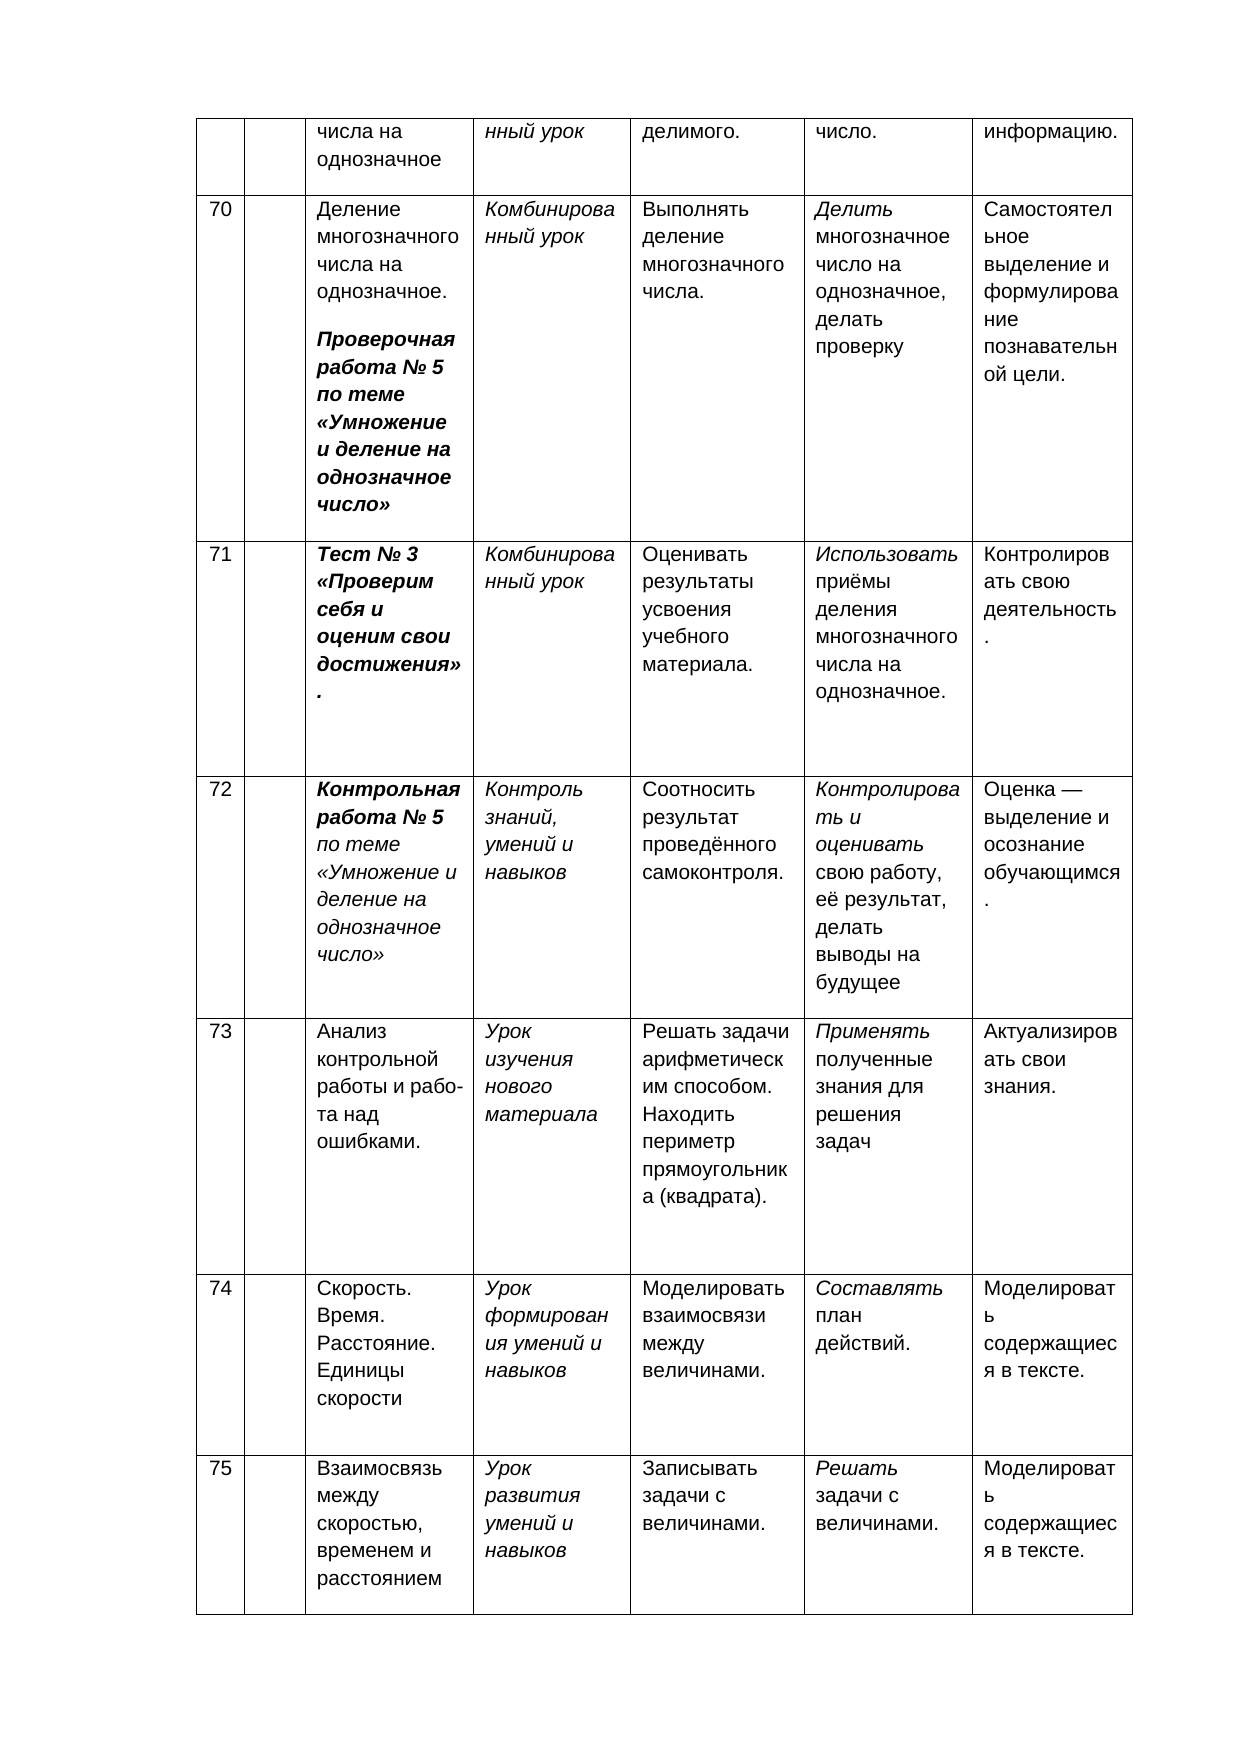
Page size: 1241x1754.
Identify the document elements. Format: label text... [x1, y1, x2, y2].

table_cell Соотносить результат проведённого самоконтроля. [631, 777, 804, 1018]
table_cell 75 [197, 1456, 244, 1614]
table_cell Оценивать результаты усвоения учебного материала. [631, 542, 804, 776]
table_cell Контролировать и оценивать свою работу, её результат, делать выводы на будущее [805, 777, 972, 1018]
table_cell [306, 119, 473, 195]
table_cell [245, 1275, 305, 1454]
table_cell Контролировать свою деятельность. [973, 542, 1132, 776]
table_cell Самостоятельное выделение и формулирование познавательной цели. [973, 196, 1132, 541]
table_cell Контрольная работа № 5 по теме «Умножение и деление на однозначное число» [306, 777, 473, 1018]
table_cell Скорость. Время. Расстояние. Единицы скорости [306, 1275, 473, 1454]
table_cell Моделировать взаимосвязи между величинами. [631, 1275, 804, 1454]
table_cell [973, 119, 1132, 195]
table_cell [245, 542, 305, 776]
table_cell Делить многозначное число на однозначное, делать проверку [805, 196, 972, 541]
table_cell Составлять план действий. [805, 1275, 972, 1454]
table_cell Контроль знаний, умений и навыков [474, 777, 630, 1018]
table_cell [245, 1456, 305, 1614]
table_cell 71 [197, 542, 244, 776]
table_cell [245, 1019, 305, 1274]
table_cell [245, 119, 305, 195]
table_cell 73 [197, 1019, 244, 1274]
table_cell Деление многозначного числа на однозначное. Проверочная работа № 5 по теме «Умножение и деление на однозначное число» [306, 196, 473, 541]
table_cell Моделировать содержащиеся в тексте. [973, 1275, 1132, 1454]
table_cell Использовать приёмы деления многозначного числа на однозначное. [805, 542, 972, 776]
table_cell 69 [197, 119, 244, 195]
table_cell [805, 119, 972, 195]
table_cell 70 [197, 196, 244, 541]
table_cell Записывать задачи с величинами. [631, 1456, 804, 1614]
table_cell Взаимосвязь между скоростью, временем и расстоянием [306, 1456, 473, 1614]
table_cell Урок формирования умений и навыков [474, 1275, 630, 1454]
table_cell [474, 119, 630, 195]
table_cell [474, 1456, 630, 1614]
table_cell Применять полученные знания для решения задач [805, 1019, 972, 1274]
table_cell Комбинированный урок [474, 542, 630, 776]
table_cell [245, 196, 305, 541]
table_cell Выполнять деление многозначного числа. [631, 196, 804, 541]
table_cell Анализ контрольной работы и работа над ошибками. [306, 1019, 473, 1274]
table_cell 72 [197, 777, 244, 1018]
table_cell Оценка — выделение и осознание обучающимся. [973, 777, 1132, 1018]
table_cell 74 [197, 1275, 244, 1454]
table_cell Решать задачи с величинами. [805, 1456, 972, 1614]
table_cell Комбинированный урок [474, 196, 630, 541]
table_cell [245, 777, 305, 1018]
table_cell Урок изучения нового материала [474, 1019, 630, 1274]
table_cell Решать задачи арифметическим способом. Находить периметр прямоугольника (квадрата). [631, 1019, 804, 1274]
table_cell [973, 1456, 1132, 1614]
table_cell Актуализировать свои знания. [973, 1019, 1132, 1274]
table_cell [631, 119, 804, 195]
table_cell Тест № 3 «Проверим себя и оценим свои достижения». [306, 542, 473, 776]
